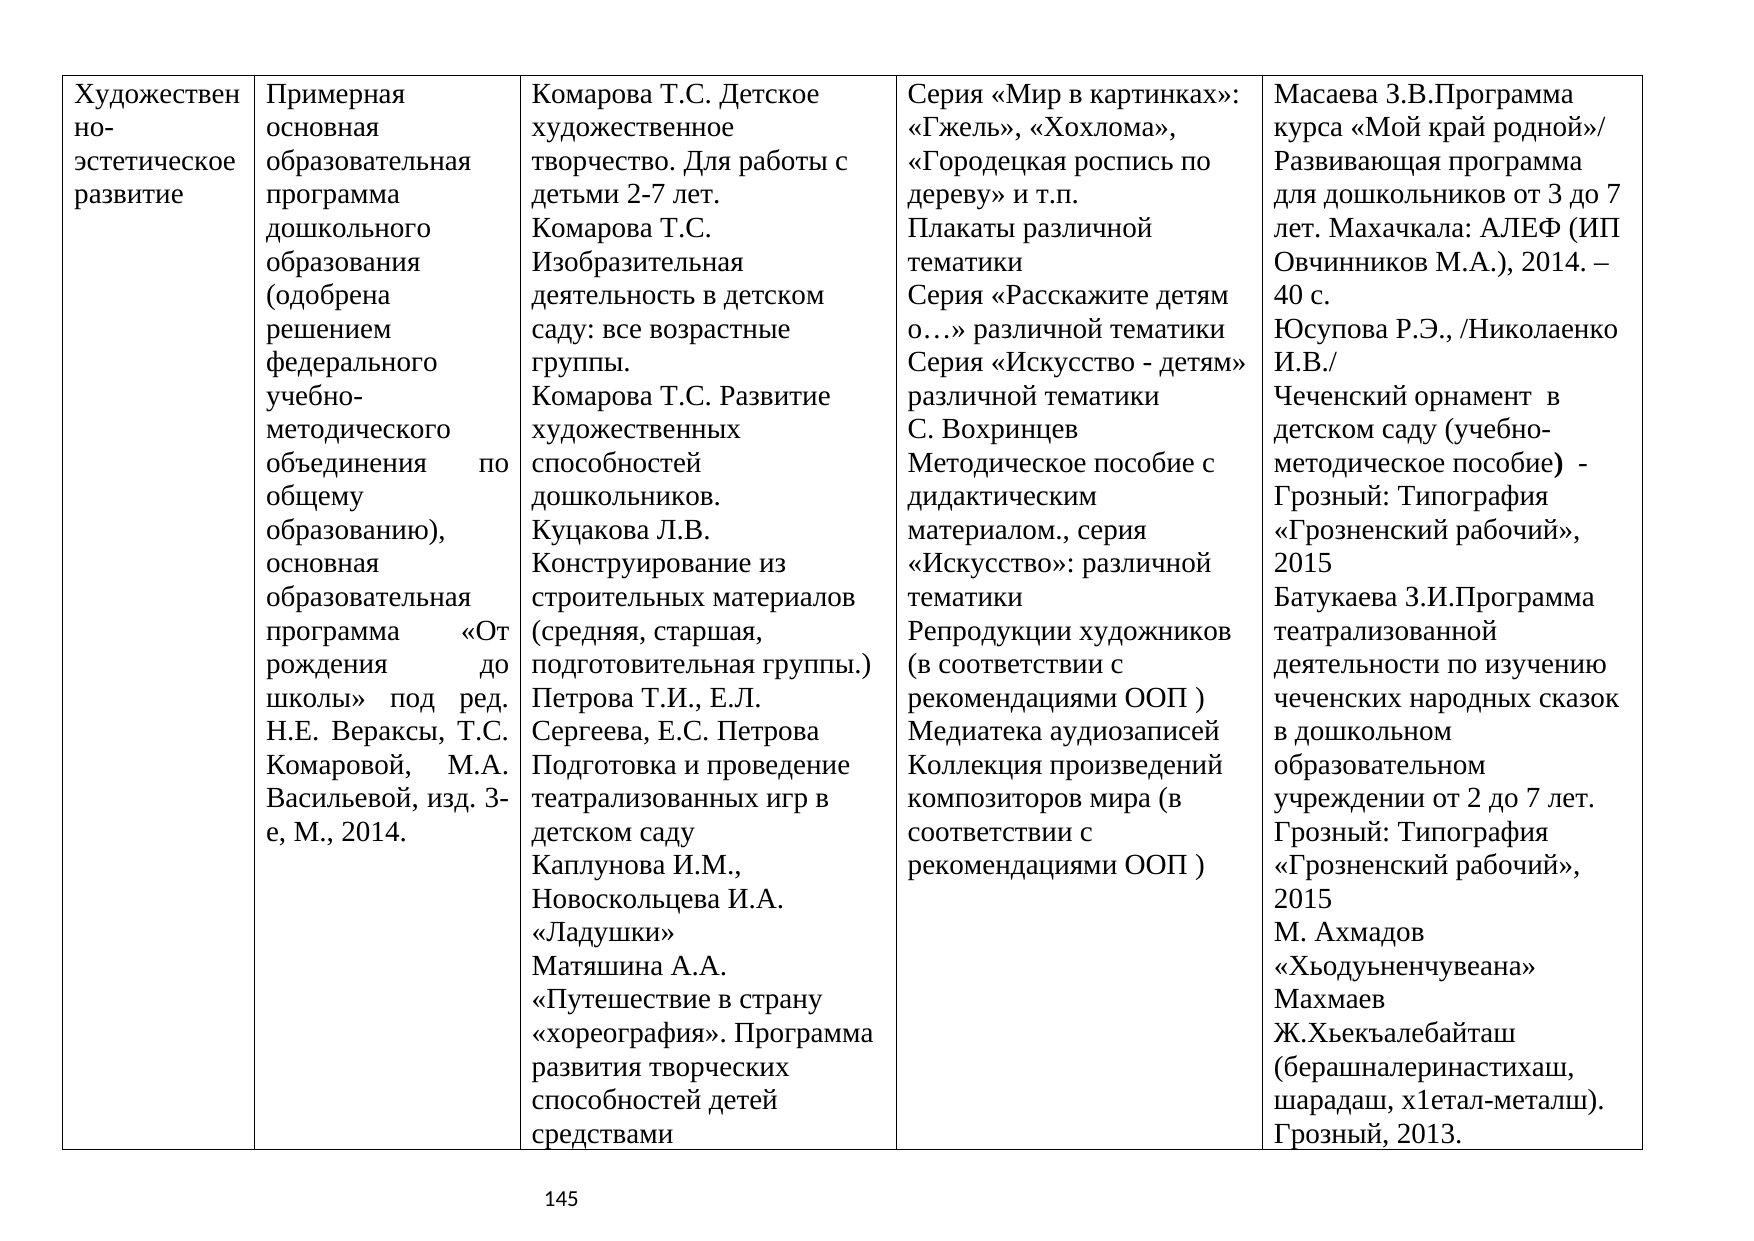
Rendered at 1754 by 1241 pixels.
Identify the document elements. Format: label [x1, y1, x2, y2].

table_cell [255, 76, 520, 1149]
table_cell [521, 76, 896, 1149]
table_cell [1263, 76, 1642, 1149]
table_cell [897, 76, 1262, 1149]
table_cell [63, 76, 254, 1149]
